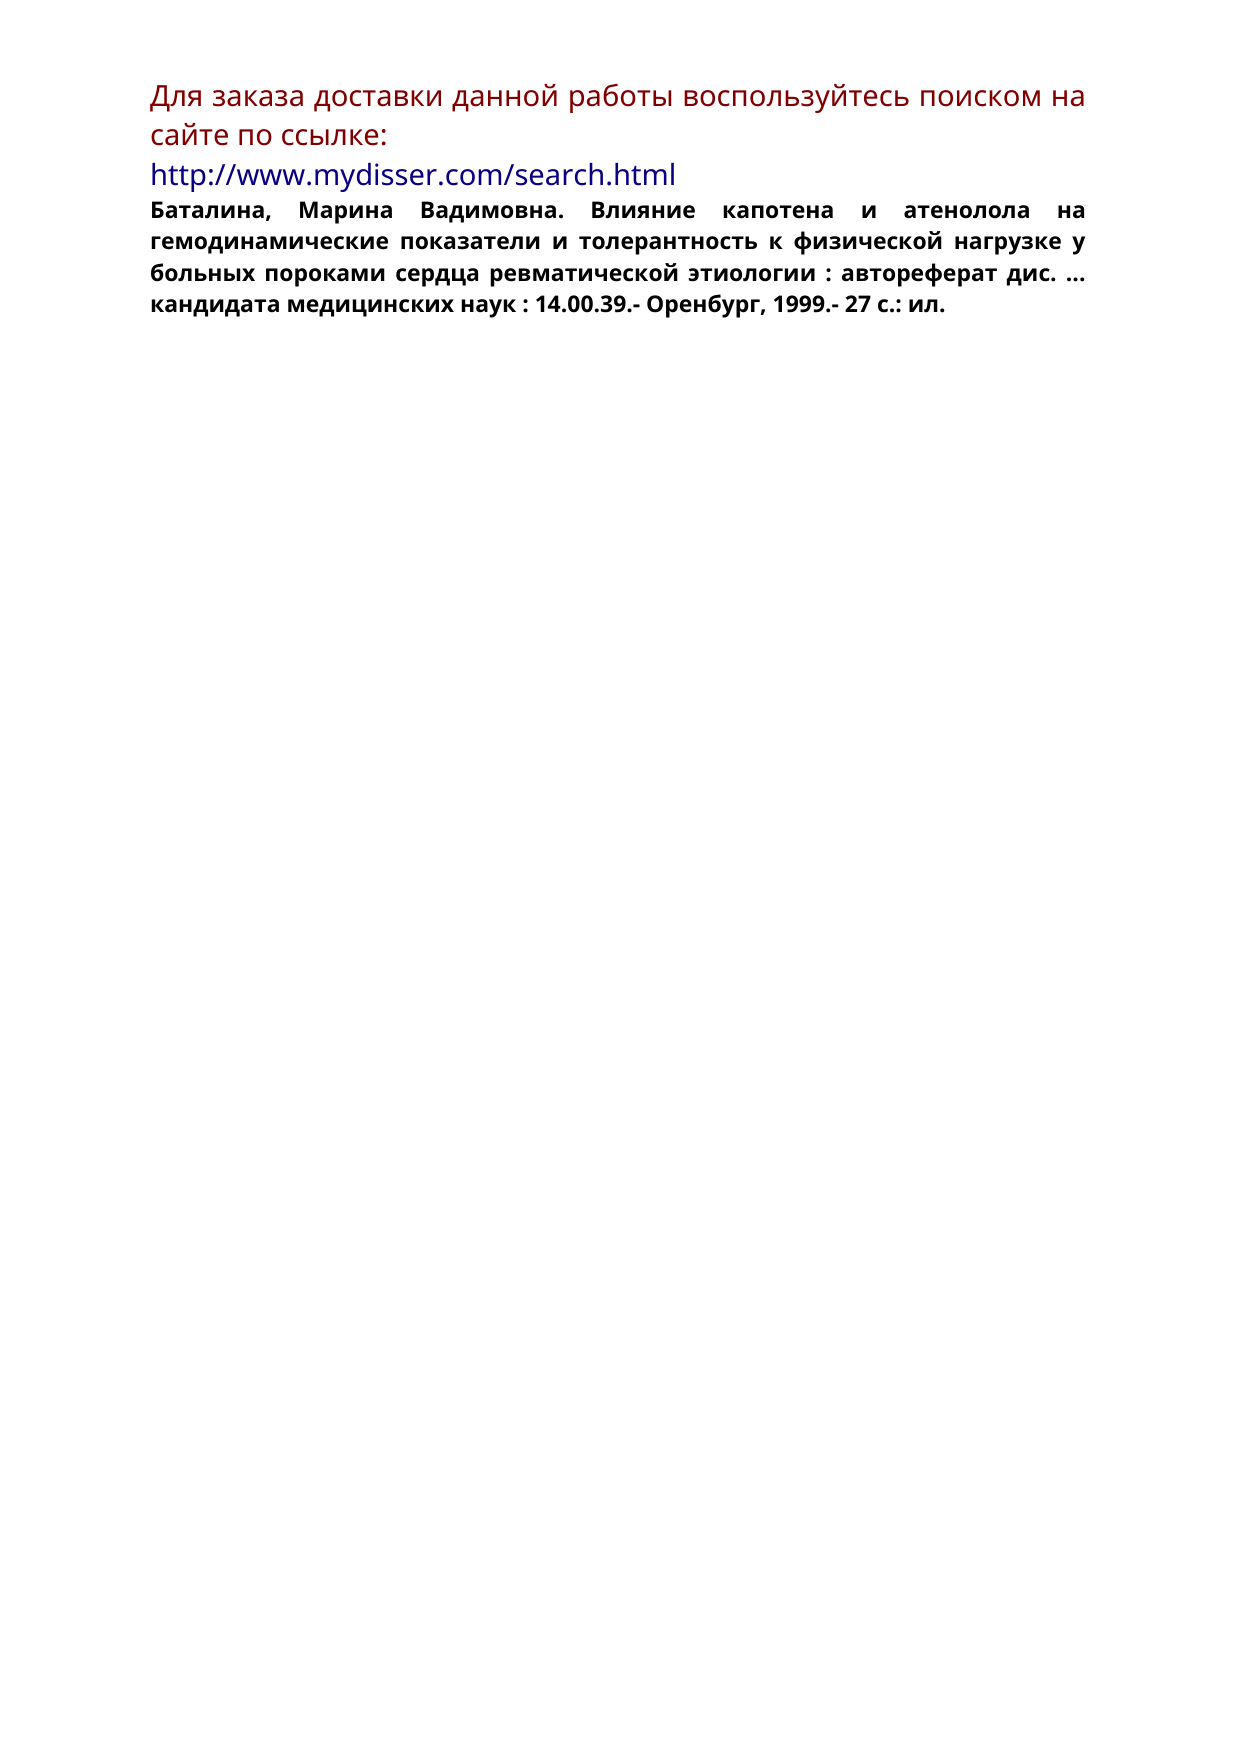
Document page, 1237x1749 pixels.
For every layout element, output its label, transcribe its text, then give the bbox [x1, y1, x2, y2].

text Баталина, Марина Вадимовна. Влияние капотена и атенолола на гемодинамические показатели и толерантность к физической нагрузке у больных пороками сердца ревматической этиологии : автореферат дис. ... кандидата медицинских наук : 14.00.39.- Оренбург, 1999.- 27 с.: ил. [150, 194, 1086, 319]
